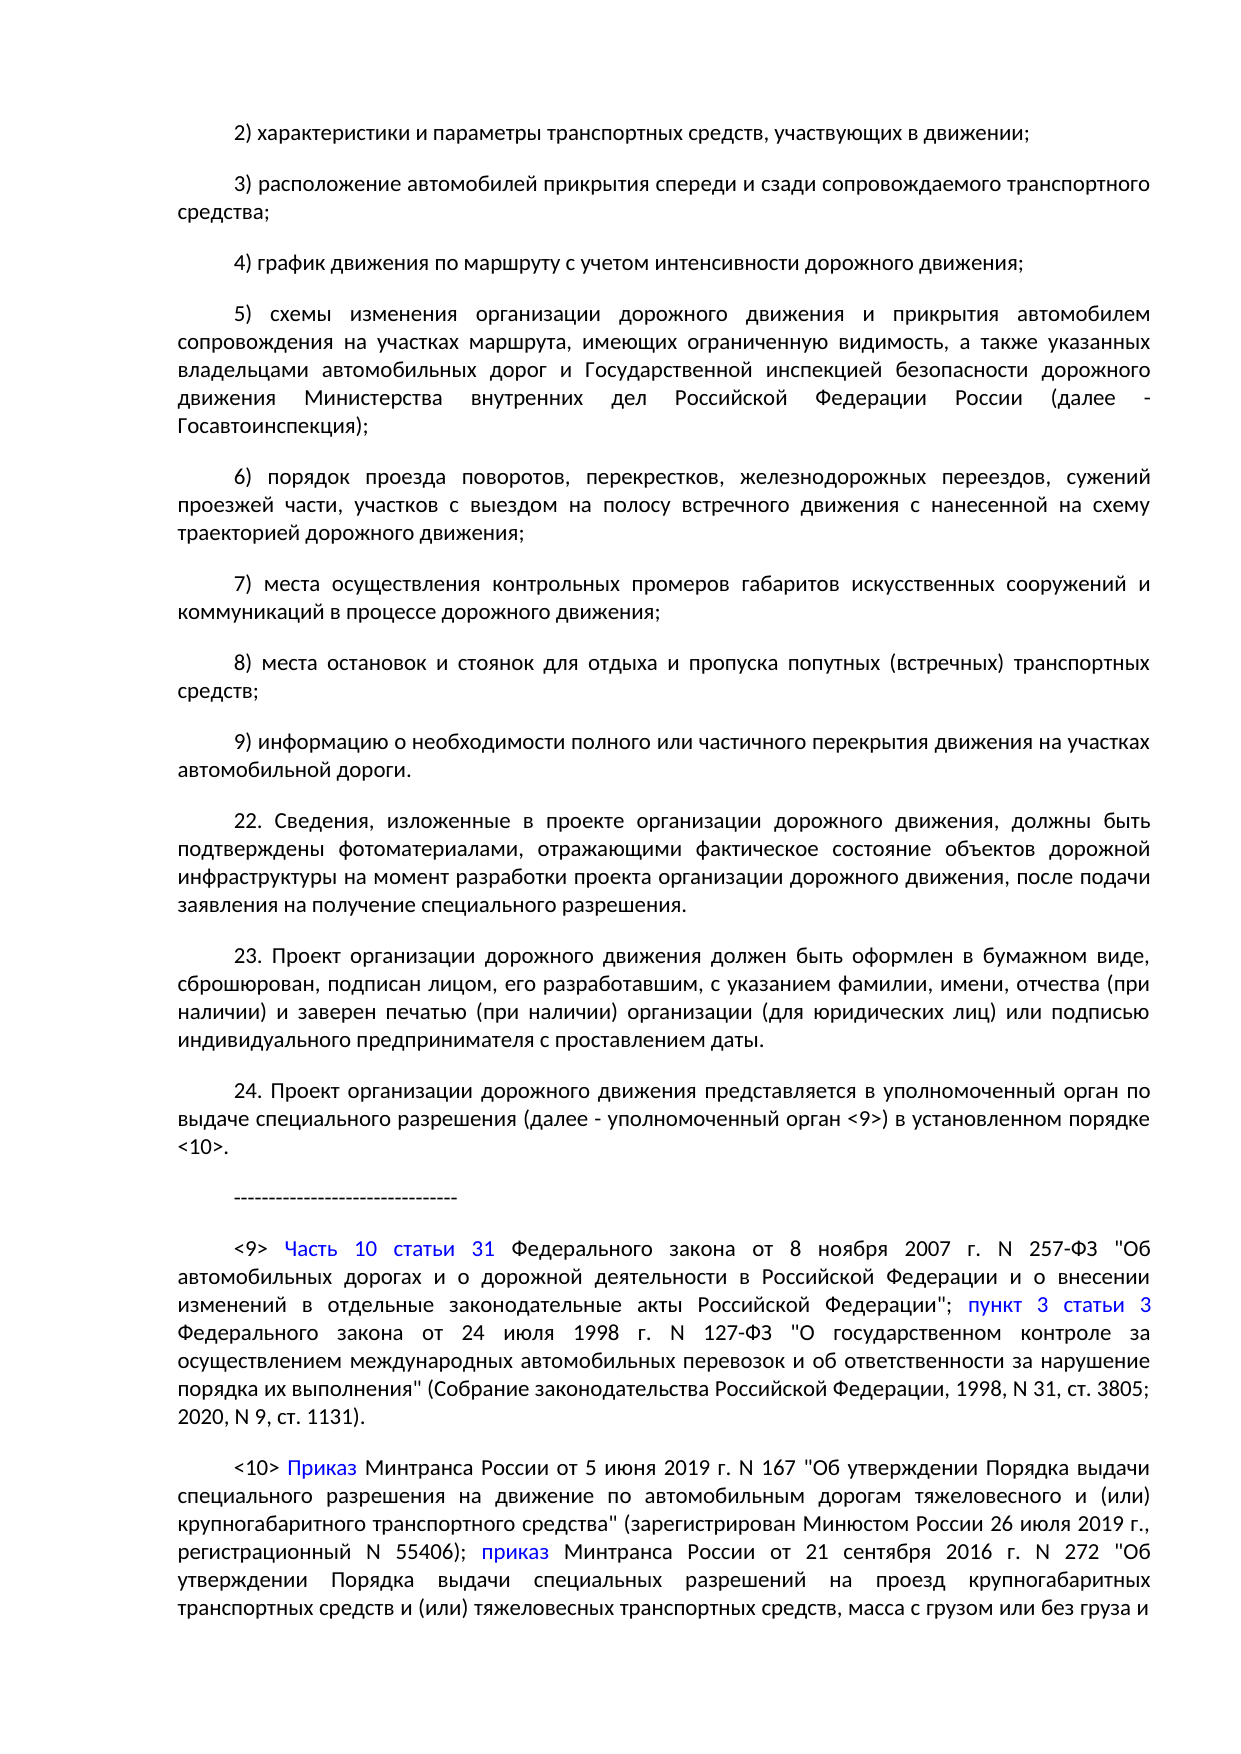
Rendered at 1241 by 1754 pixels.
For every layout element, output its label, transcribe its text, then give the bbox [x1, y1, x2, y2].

text 2) характеристики и параметры транспортных средств, участвующих в движении; [177, 118, 1152, 146]
text 8) места остановок и стоянок для отдыха и пропуска попутных (встречных) транспортных средств; [177, 648, 1152, 704]
text -------------------------------- [177, 1183, 1152, 1211]
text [177, 1453, 1152, 1621]
text 22. Сведения, изложенные в проекте организации дорожного движения, должны быть подтверждены фотоматериалами, отражающими фактическое состояние объектов дорожной инфраструктуры на момент разработки проекта организации дорожного движения, после подачи заявления на получение специального разрешения. [177, 806, 1152, 918]
text 7) места осуществления контрольных промеров габаритов искусственных сооружений и коммуникаций в процессе дорожного движения; [177, 569, 1152, 625]
text 3) расположение автомобилей прикрытия спереди и сзади сопровождаемого транспортного средства; [177, 169, 1152, 225]
text 6) порядок проезда поворотов, перекрестков, железнодорожных переездов, сужений проезжей части, участков с выездом на полосу встречного движения с нанесенной на схему траекторией дорожного движения; [177, 462, 1152, 546]
text 4) график движения по маршруту с учетом интенсивности дорожного движения; [177, 248, 1152, 276]
text 9) информацию о необходимости полного или частичного перекрытия движения на участках автомобильной дороги. [177, 727, 1152, 783]
text <9> Часть 10 статьи 31 Федерального закона от 8 ноября 2007 г. N 257-ФЗ "Об автомобильных дорогах и о дорожной деятельности в Российской Федерации и о внесении изменений в отдельные законодательные акты Российской Федерации"; пункт 3 статьи 3 Федерального закона от 24 июля 1998 г. N 127-ФЗ "О государственном контроле за осуществлением международных автомобильных перевозок и об ответственности за нарушение порядка их выполнения" (Собрание законодательства Российской Федерации, 1998, N 31, ст. 3805; 2020, N 9, ст. 1131). [177, 1234, 1152, 1430]
text 5) схемы изменения организации дорожного движения и прикрытия автомобилем сопровождения на участках маршрута, имеющих ограниченную видимость, а также указанных владельцами автомобильных дорог и Государственной инспекцией безопасности дорожного движения Министерства внутренних дел Российской Федерации России (далее - Госавтоинспекция); [177, 299, 1152, 439]
text 24. Проект организации дорожного движения представляется в уполномоченный орган по выдаче специального разрешения (далее - уполномоченный орган <9>) в установленном порядке <10>. [177, 1076, 1152, 1160]
text 23. Проект организации дорожного движения должен быть оформлен в бумажном виде, сброшюрован, подписан лицом, его разработавшим, с указанием фамилии, имени, отчества (при наличии) и заверен печатью (при наличии) организации (для юридических лиц) или подписью индивидуального предпринимателя с проставлением даты. [177, 941, 1152, 1053]
